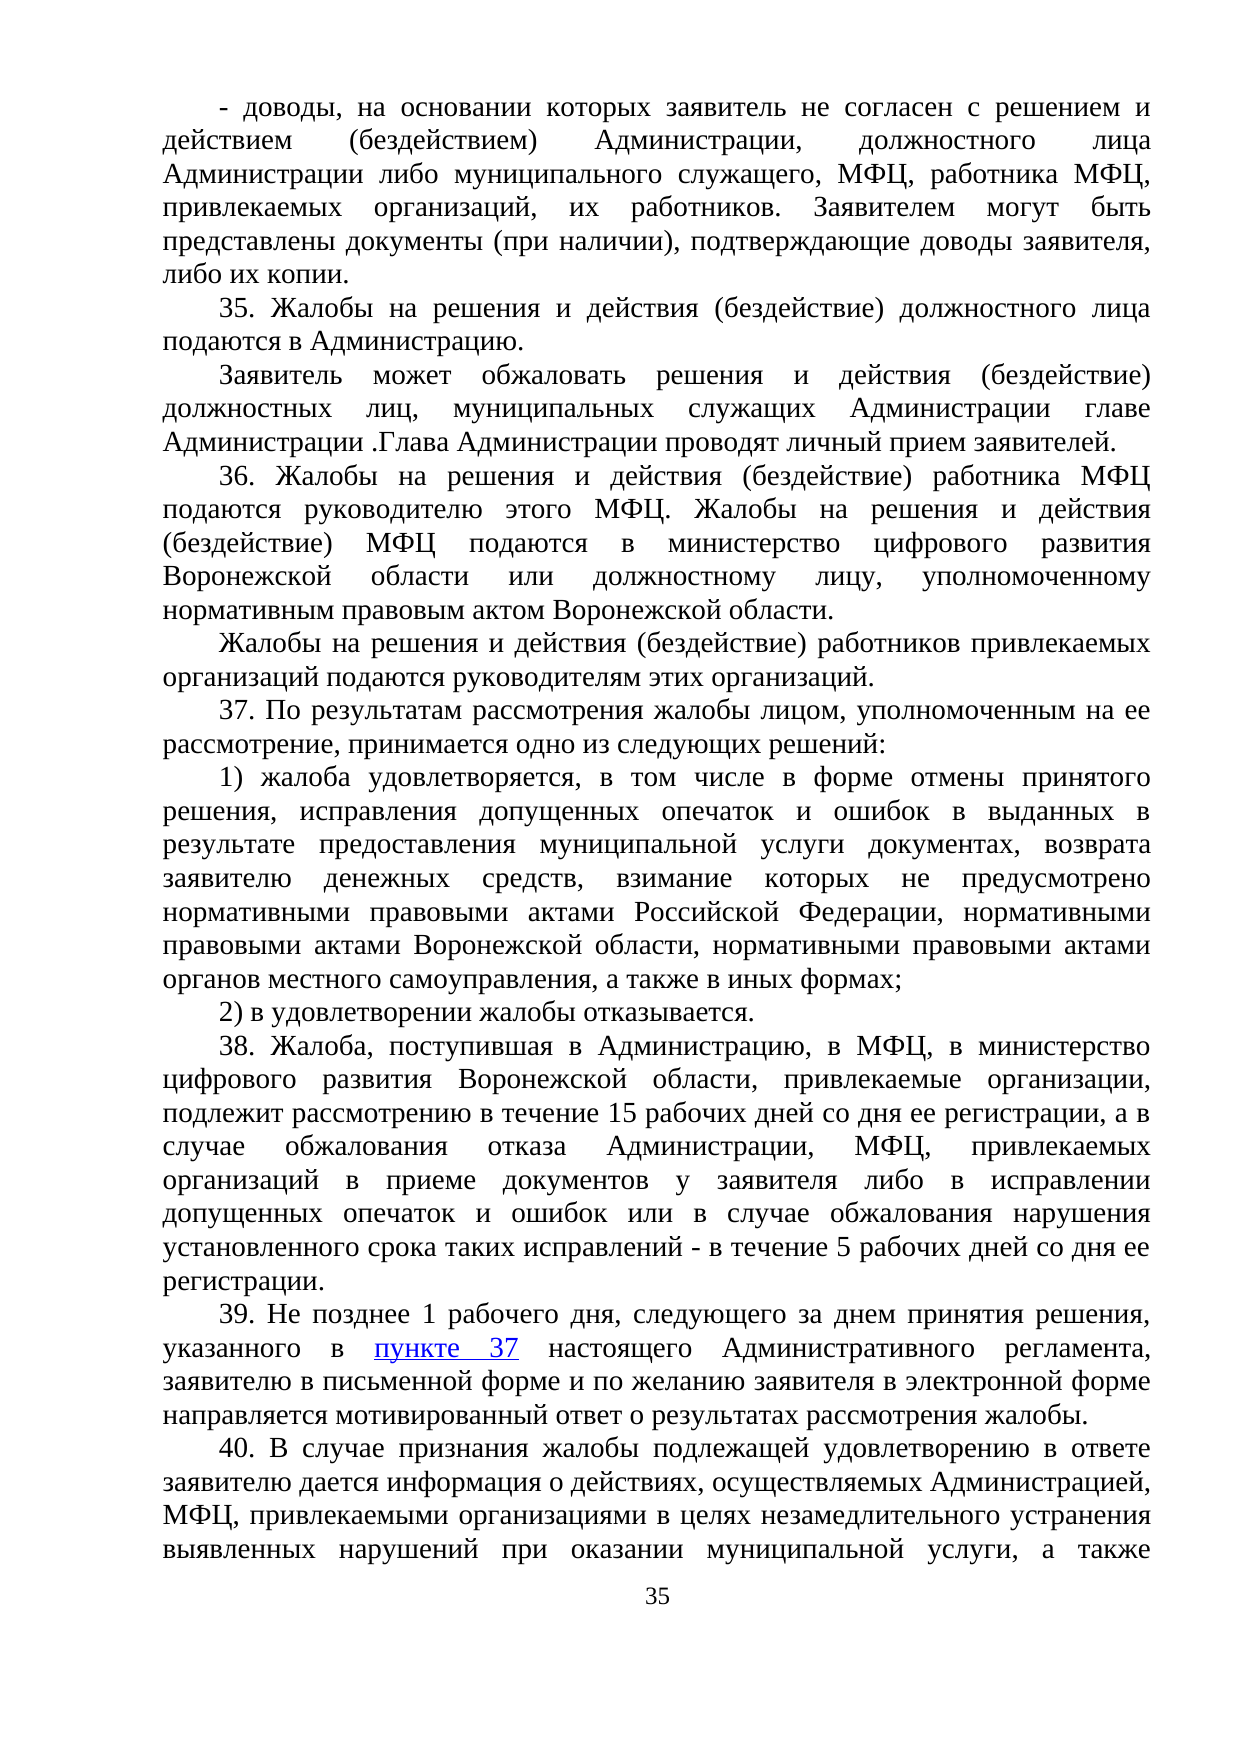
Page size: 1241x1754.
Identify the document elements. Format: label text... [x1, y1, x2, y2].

text 38. Жалоба, поступившая в Администрацию, в МФЦ, в министерство цифрового развития Воронежской области, привлекаемые организации, подлежит рассмотрению в течение 15 рабочих дней со дня ее регистрации, а в случае обжалования отказа Администрации, МФЦ, привлекаемых организаций в приеме документов у заявителя либо в исправлении допущенных опечаток и ошибок или в случае обжалования нарушения установленного срока таких исправлений - в течение 5 рабочих дней со дня ее регистрации. [162, 1028, 1152, 1296]
text - доводы, на основании которых заявитель не согласен с решением и действием (бездействием) Администрации, должностного лица Администрации либо муниципального служащего, МФЦ, работника МФЦ, привлекаемых организаций, их работников. Заявителем могут быть представлены документы (при наличии), подтверждающие доводы заявителя, либо их копии. [162, 89, 1152, 290]
text 37. По результатам рассмотрения жалобы лицом, уполномоченным на ее рассмотрение, принимается одно из следующих решений: [162, 692, 1152, 759]
text Заявитель может обжаловать решения и действия (бездействие) должностных лиц, муниципальных служащих Администрации главе Администрации .Глава Администрации проводят личный прием заявителей. [162, 357, 1152, 458]
text 2) в удовлетворении жалобы отказывается. [162, 994, 1152, 1028]
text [162, 1430, 1152, 1564]
text 36. Жалобы на решения и действия (бездействие) работника МФЦ подаются руководителю этого МФЦ. Жалобы на решения и действия (бездействие) МФЦ подаются в министерство цифрового развития Воронежской области или должностному лицу, уполномоченному нормативным правовым актом Воронежской области. [162, 458, 1152, 625]
text 1) жалоба удовлетворяется, в том числе в форме отмены принятого решения, исправления допущенных опечаток и ошибок в выданных в результате предоставления муниципальной услуги документах, возврата заявителю денежных средств, взимание которых не предусмотрено нормативными правовыми актами Российской Федерации, нормативными правовыми актами Воронежской области, нормативными правовыми актами органов местного самоуправления, а также в иных формах; [162, 759, 1152, 994]
text Жалобы на решения и действия (бездействие) работников привлекаемых организаций подаются руководителям этих организаций. [162, 625, 1152, 692]
text 39. Не позднее 1 рабочего дня, следующего за днем принятия решения, указанного в пункте 37 настоящего Административного регламента, заявителю в письменной форме и по желанию заявителя в электронной форме направляется мотивированный ответ о результатах рассмотрения жалобы. [162, 1296, 1152, 1430]
text 35. Жалобы на решения и действия (бездействие) должностного лица подаются в Администрацию. [162, 290, 1152, 357]
